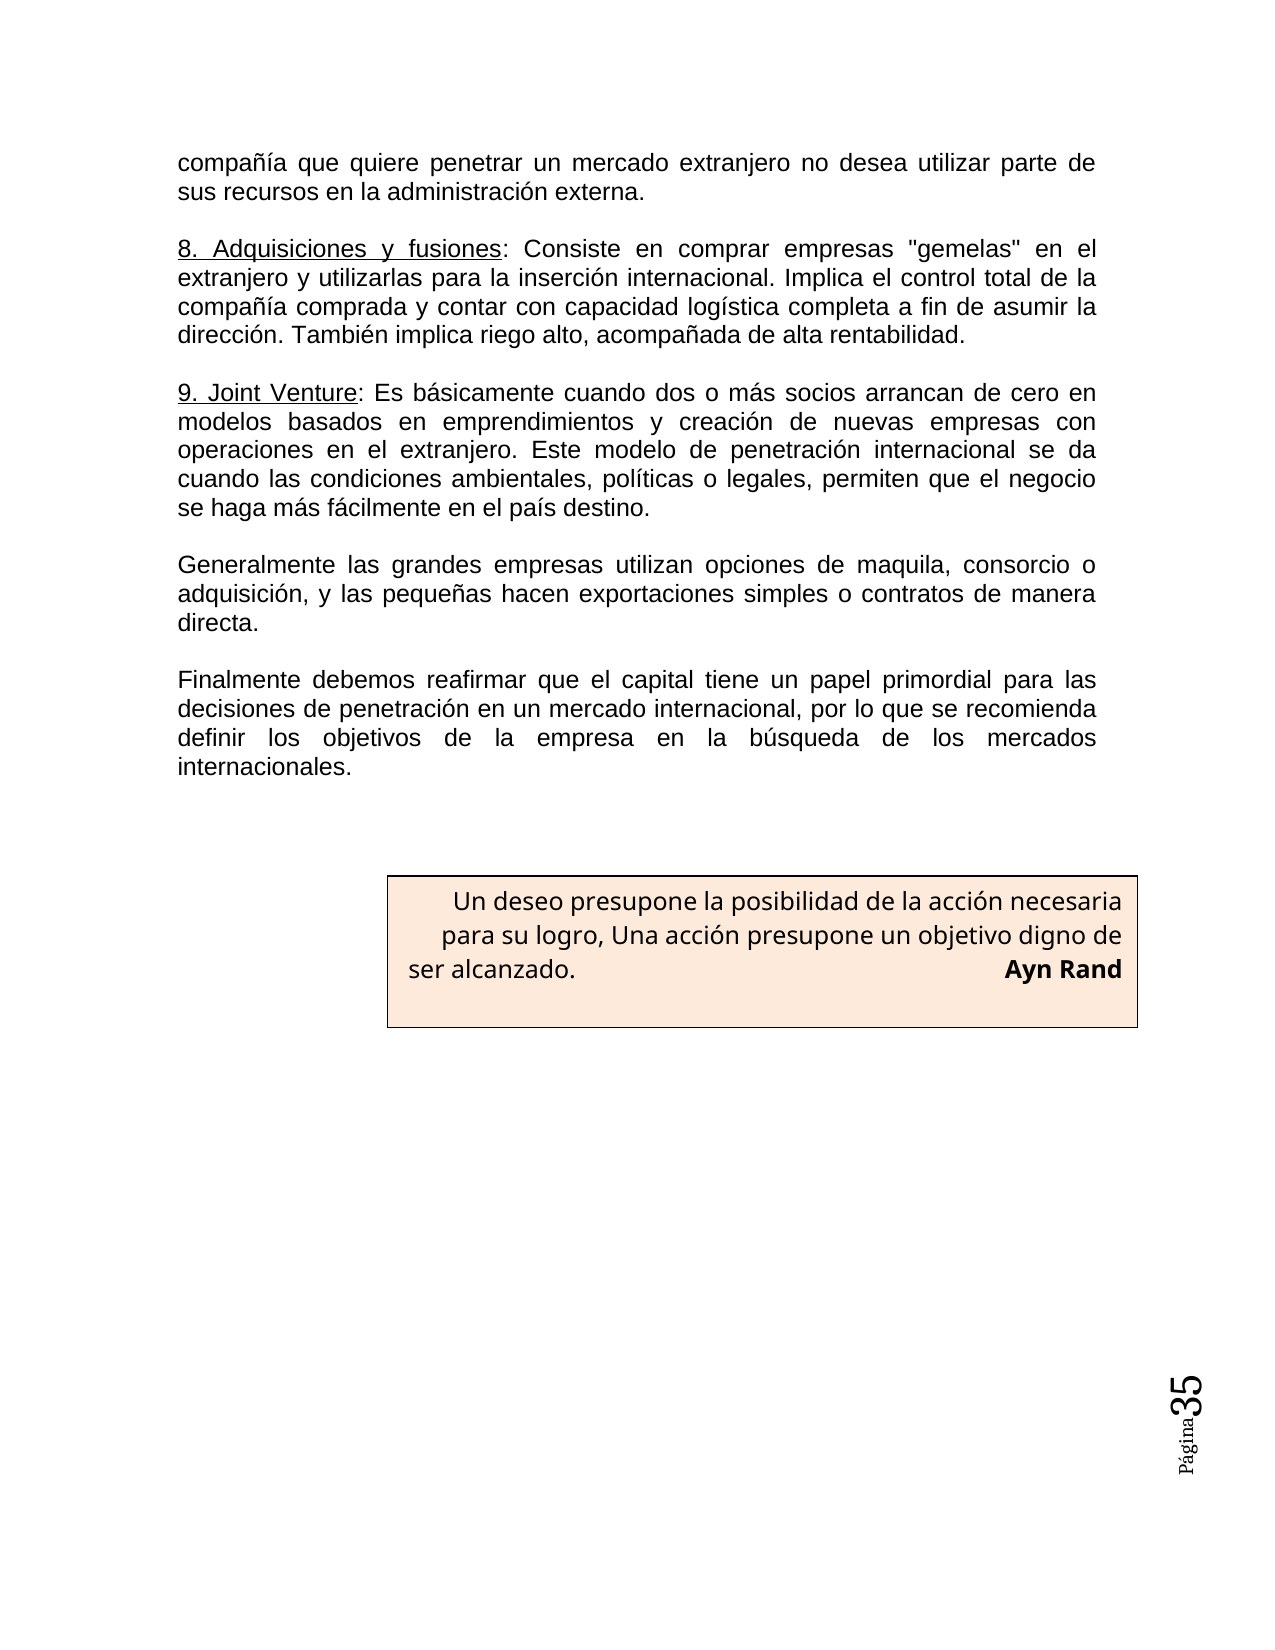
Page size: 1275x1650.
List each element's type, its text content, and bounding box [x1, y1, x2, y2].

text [177, 148, 1098, 205]
text 8. Adquisiciones y fusiones: Consiste en comprar empresas "gemelas" en el extranjero y utilizarlas para la inserción internacional. Implica el control total de la compañía comprada y contar con capacidad logística completa a fin de asumir la dirección. También implica riego alto, acompañada de alta rentabilidad. [177, 234, 1098, 349]
text Finalmente debemos reafirmar que el capital tiene un papel primordial para las decisiones de penetración en un mercado internacional, por lo que se recomienda definir los objetivos de la empresa en la búsqueda de los mercados internacionales. [177, 665, 1098, 780]
text 9. Joint Venture: Es básicamente cuando dos o más socios arrancan de cero en modelos basados en emprendimientos y creación de nuevas empresas con operaciones en el extranjero. Este modelo de penetración internacional se da cuando las condiciones ambientales, políticas o legales, permiten que el negocio se haga más fácilmente en el país destino. [177, 378, 1098, 521]
text Generalmente las grandes empresas utilizan opciones de maquila, consorcio o adquisición, y las pequeñas hacen exportaciones simples o contratos de manera directa. [177, 550, 1098, 636]
